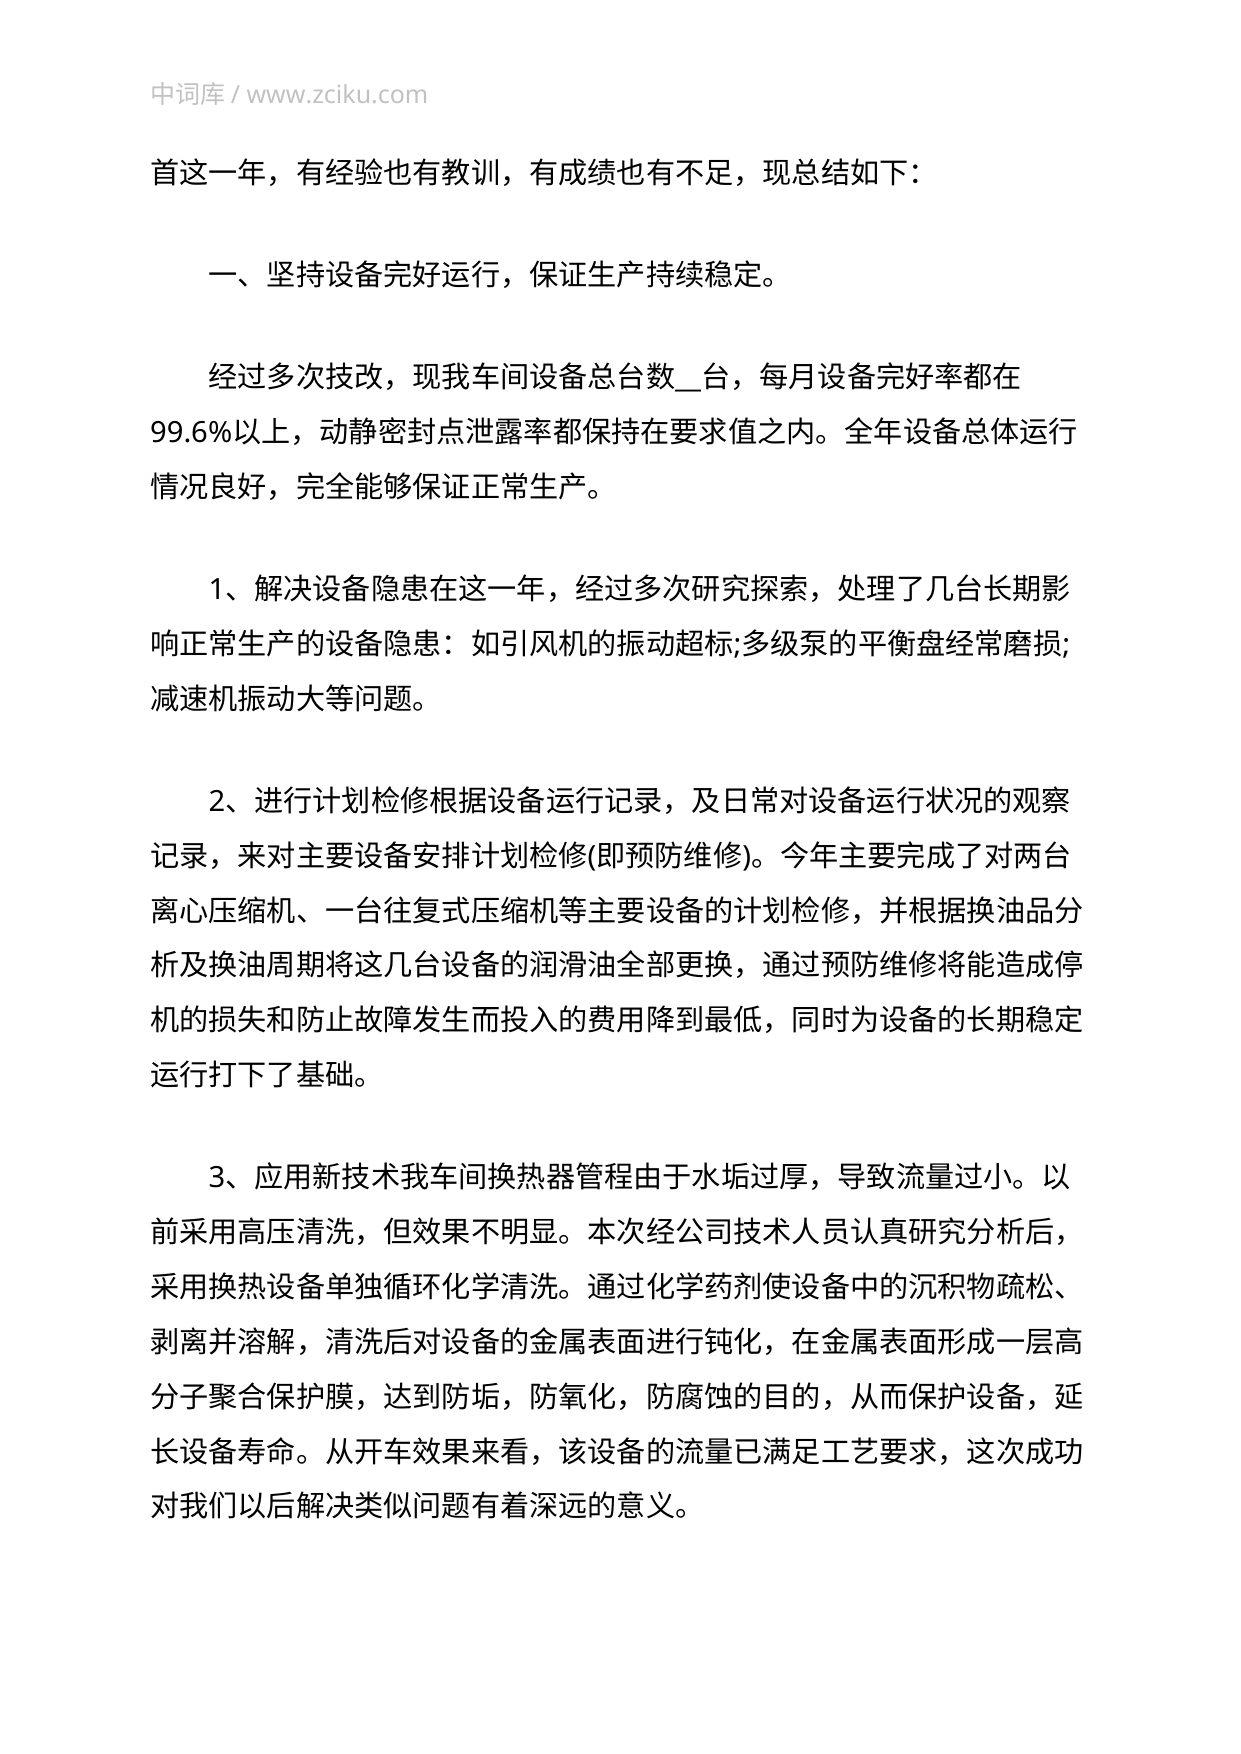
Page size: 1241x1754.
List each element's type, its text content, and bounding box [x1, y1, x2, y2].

text 2、进行计划检修根据设备运行记录，及日常对设备运行状况的观察记录，来对主要设备安排计划检修(即预防维修)。今年主要完成了对两台离心压缩机、一台往复式压缩机等主要设备的计划检修，并根据换油品分析及换油周期将这几台设备的润滑油全部更换，通过预防维修将能造成停机的损失和防止故障发生而投入的费用降到最低，同时为设备的长期稳定运行打下了基础。 [150, 777, 1090, 1094]
text 经过多次技改，现我车间设备总台数__台，每月设备完好率都在99.6%以上，动静密封点泄露率都保持在要求值之内。全年设备总体运行情况良好，完全能够保证正常生产。 [150, 353, 1090, 506]
text 1、解决设备隐患在这一年，经过多次研究探索，处理了几台长期影响正常生产的设备隐患：如引风机的振动超标;多级泵的平衡盘经常磨损;减速机振动大等问题。 [150, 565, 1090, 718]
text 一、坚持设备完好运行，保证生产持续稳定。 [150, 252, 1090, 294]
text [150, 150, 1090, 192]
text 3、应用新技术我车间换热器管程由于水垢过厚，导致流量过小。以前采用高压清洗，但效果不明显。本次经公司技术人员认真研究分析后，采用换热设备单独循环化学清洗。通过化学药剂使设备中的沉积物疏松、剥离并溶解，清洗后对设备的金属表面进行钝化，在金属表面形成一层高分子聚合保护膜，达到防垢，防氧化，防腐蚀的目的，从而保护设备，延长设备寿命。从开车效果来看，该设备的流量已满足工艺要求，这次成功对我们以后解决类似问题有着深远的意义。 [150, 1153, 1090, 1525]
